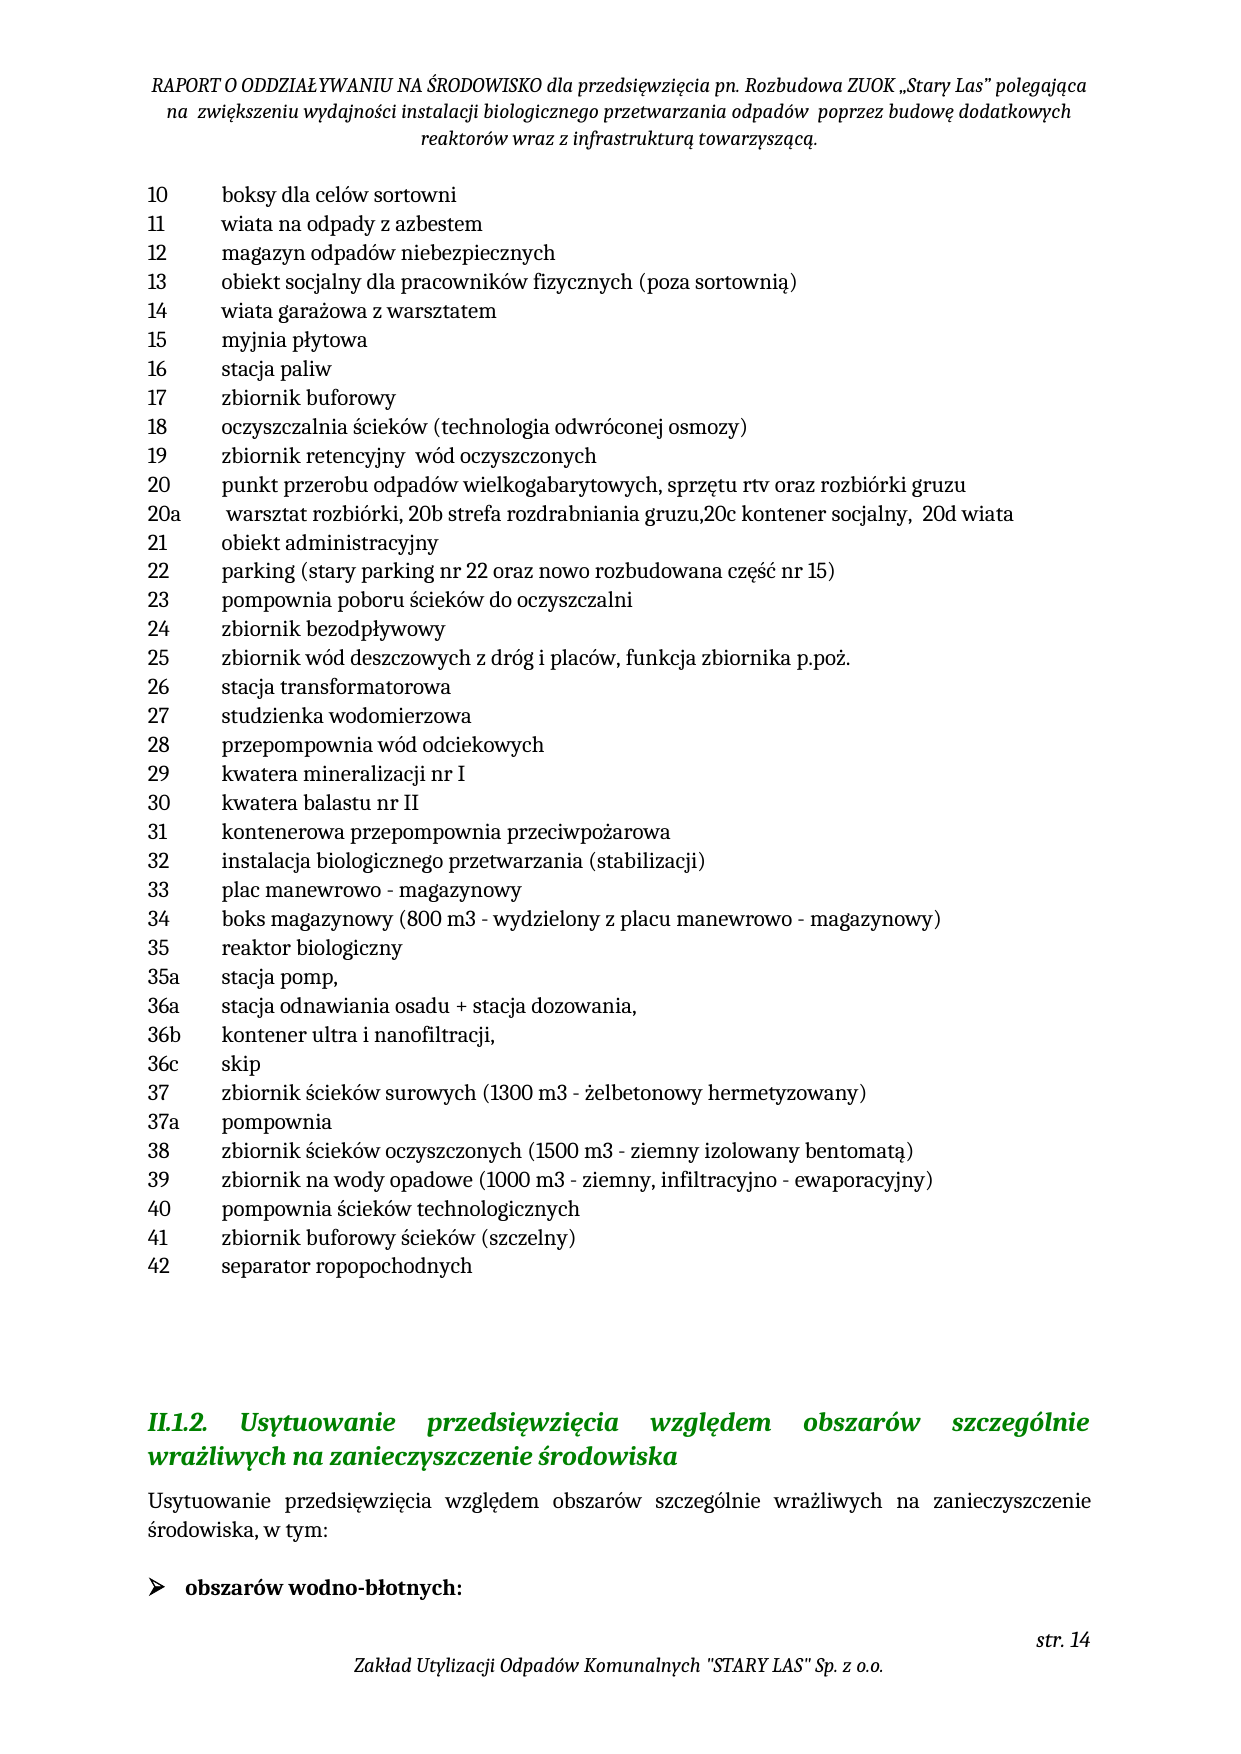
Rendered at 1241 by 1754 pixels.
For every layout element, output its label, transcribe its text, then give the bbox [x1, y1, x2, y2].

text 36b kontener ultra i nanofiltracji, [148, 1022, 1092, 1048]
text 11 wiata na odpady z azbestem [148, 211, 1092, 237]
text 12 magazyn odpadów niebezpiecznych [148, 240, 1092, 266]
text 32 instalacja biologicznego przetwarzania (stabilizacji) [148, 848, 1092, 874]
text 24 zbiornik bezodpływowy [148, 616, 1092, 643]
text 38 zbiornik ścieków oczyszczonych (1500 m3 - ziemny izolowany bentomatą) [148, 1137, 1092, 1164]
text 17 zbiornik buforowy [148, 384, 1092, 411]
text 29 kwatera mineralizacji nr I [148, 761, 1092, 787]
text 27 studzienka wodomierzowa [148, 703, 1092, 729]
text 33 plac manewrowo - magazynowy [148, 877, 1092, 903]
text 16 stacja paliw [148, 356, 1092, 382]
text 35a stacja pomp, [148, 964, 1092, 990]
text 15 myjnia płytowa [148, 327, 1092, 353]
text 37 zbiornik ścieków surowych (1300 m3 - żelbetonowy hermetyzowany) [148, 1079, 1092, 1106]
text 34 boks magazynowy (800 m3 - wydzielony z placu manewrowo - magazynowy) [148, 906, 1092, 932]
text 22 parking (stary parking nr 22 oraz nowo rozbudowana część nr 15) [148, 558, 1092, 585]
text 21 obiekt administracyjny [148, 529, 1092, 556]
subtitle II.1.2. Usytuowanie przedsięwzięcia względem obszarów szczególnie wrażliwych na zanieczyszczenie środowiska [148, 1407, 1092, 1472]
text 25 zbiornik wód deszczowych z dróg i placów, funkcja zbiornika p.poż. [148, 645, 1092, 672]
text 23 pompownia poboru ścieków do oczyszczalni [148, 587, 1092, 614]
text 28 przepompownia wód odciekowych [148, 732, 1092, 758]
text 19 zbiornik retencyjny wód oczyszczonych [148, 442, 1092, 469]
text 42 separator ropopochodnych [148, 1253, 1092, 1280]
list obszarów wodno-błotnych: [148, 1574, 1092, 1601]
text 37a pompownia [148, 1108, 1092, 1135]
text 18 oczyszczalnia ścieków (technologia odwróconej osmozy) [148, 413, 1092, 440]
text 41 zbiornik buforowy ścieków (szczelny) [148, 1224, 1092, 1251]
text 31 kontenerowa przepompownia przeciwpożarowa [148, 819, 1092, 845]
text 35 reaktor biologiczny [148, 935, 1092, 961]
text 39 zbiornik na wody opadowe (1000 m3 - ziemny, infiltracyjno - ewaporacyjny) [148, 1166, 1092, 1193]
text 20 punkt przerobu odpadów wielkogabarytowych, sprzętu rtv oraz rozbiórki gruzu [148, 471, 1092, 498]
text 36a stacja odnawiania osadu + stacja dozowania, [148, 993, 1092, 1019]
text Usytuowanie przedsięwzięcia względem obszarów szczególnie wrażliwych na zanieczyszczenie środowiska, w tym: [148, 1487, 1092, 1543]
text 10 boksy dla celów sortowni [148, 182, 1092, 208]
text 30 kwatera balastu nr II [148, 790, 1092, 816]
text 14 wiata garażowa z warsztatem [148, 298, 1092, 324]
text 26 stacja transformatorowa [148, 674, 1092, 701]
text 13 obiekt socjalny dla pracowników fizycznych (poza sortownią) [148, 269, 1092, 295]
text 36c skip [148, 1051, 1092, 1077]
text 40 pompownia ścieków technologicznych [148, 1195, 1092, 1222]
text 20a warsztat rozbiórki, 20b strefa rozdrabniania gruzu,20c kontener socjalny, 20d wiata [148, 500, 1092, 527]
